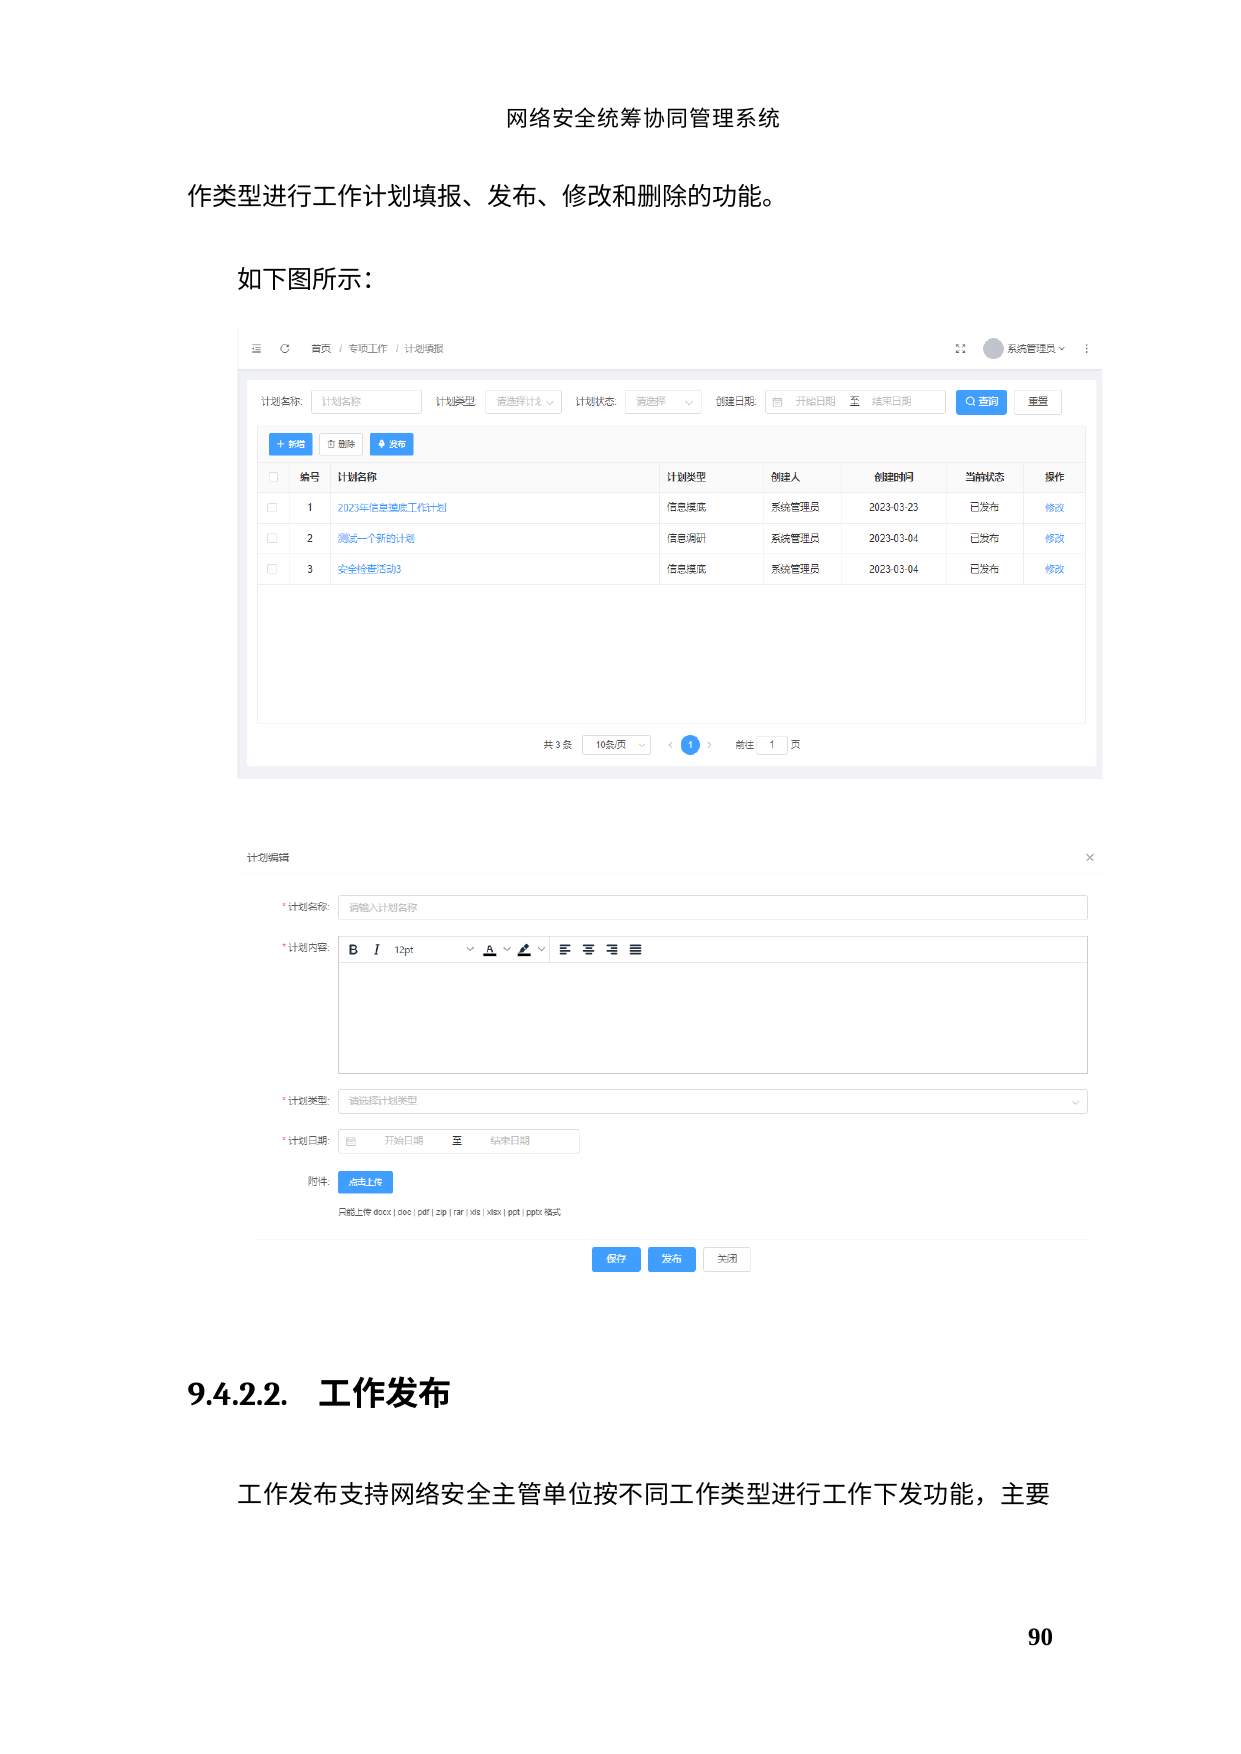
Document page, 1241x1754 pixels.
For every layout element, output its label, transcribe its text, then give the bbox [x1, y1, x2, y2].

subtitle 工作发布 [187, 1359, 1053, 1424]
picture [237, 328, 1103, 779]
text 如下图所示： [187, 245, 1053, 310]
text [187, 162, 1053, 227]
picture [237, 844, 1103, 1312]
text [187, 1460, 1053, 1525]
